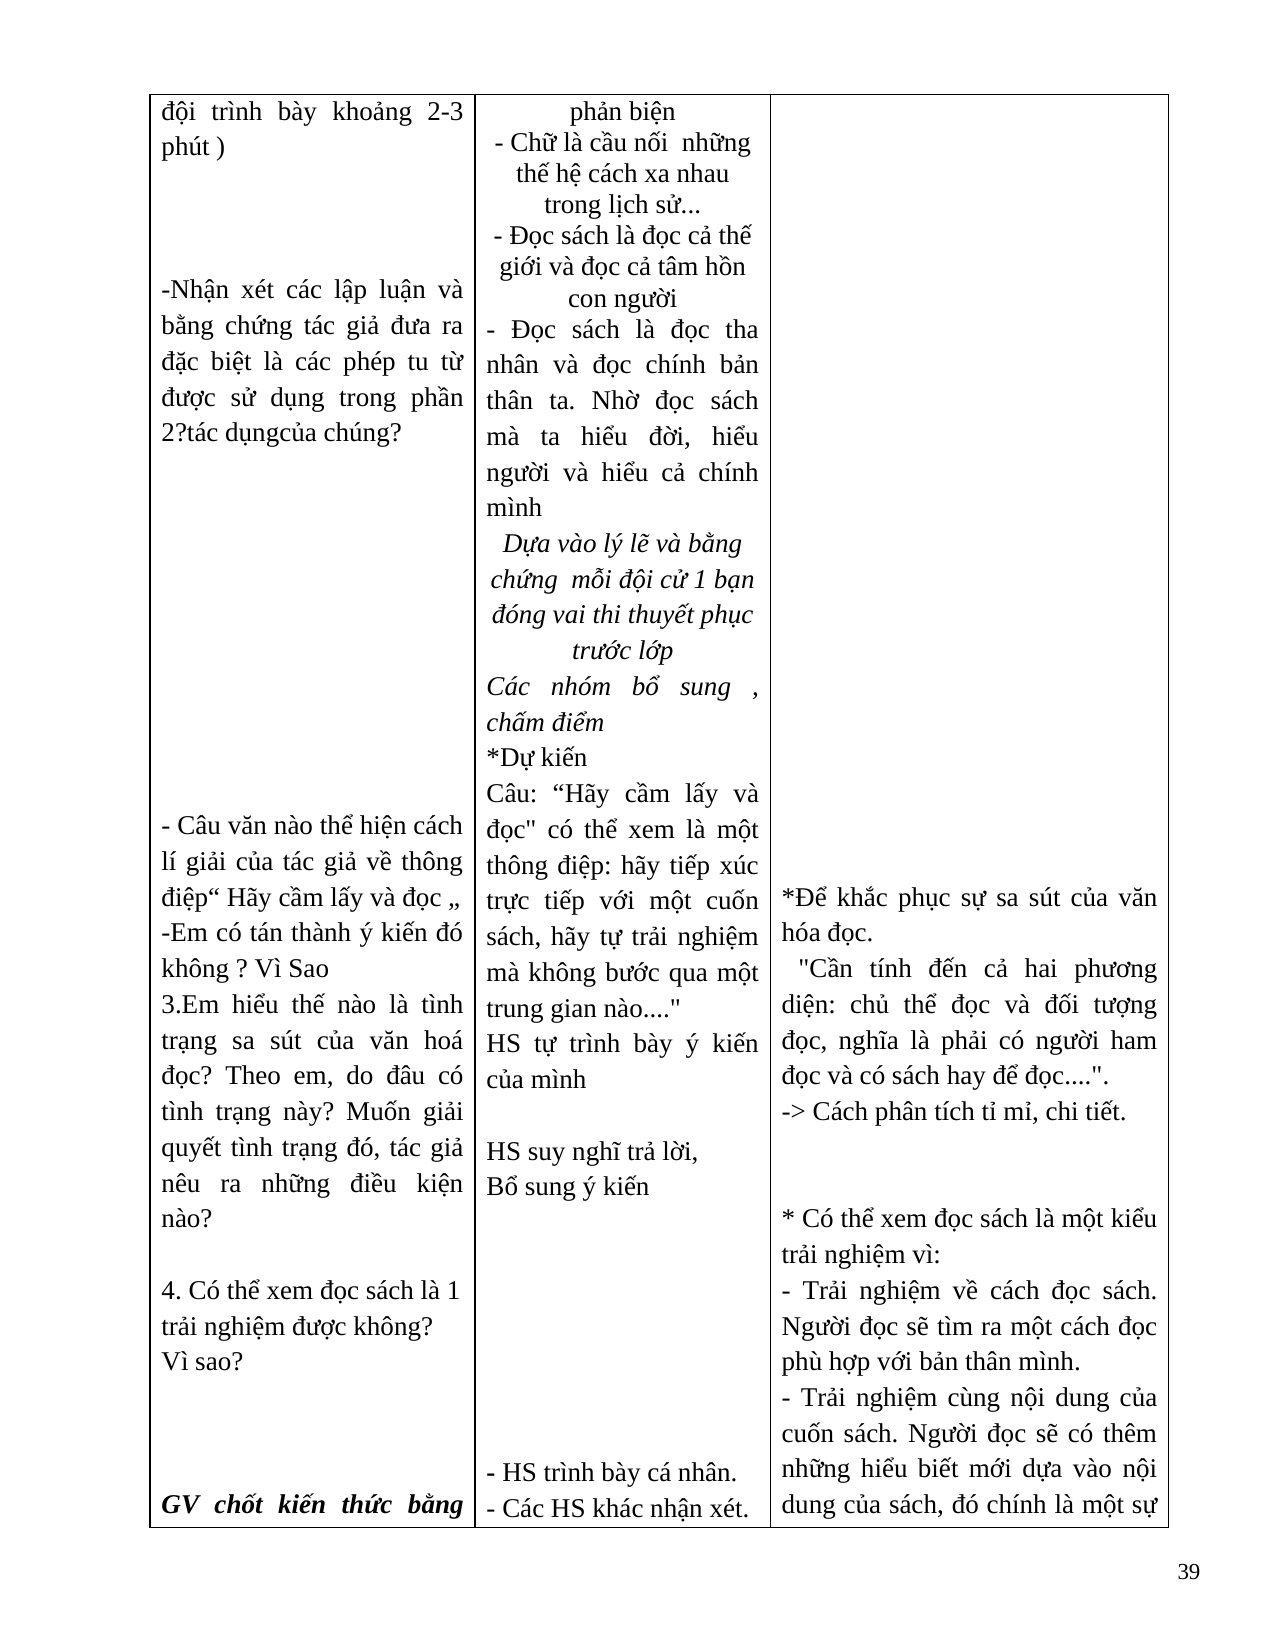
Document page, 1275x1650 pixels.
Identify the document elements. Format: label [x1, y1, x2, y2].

table_cell [771, 95, 1168, 1527]
table_cell [151, 95, 474, 1527]
table_cell [476, 95, 770, 1527]
